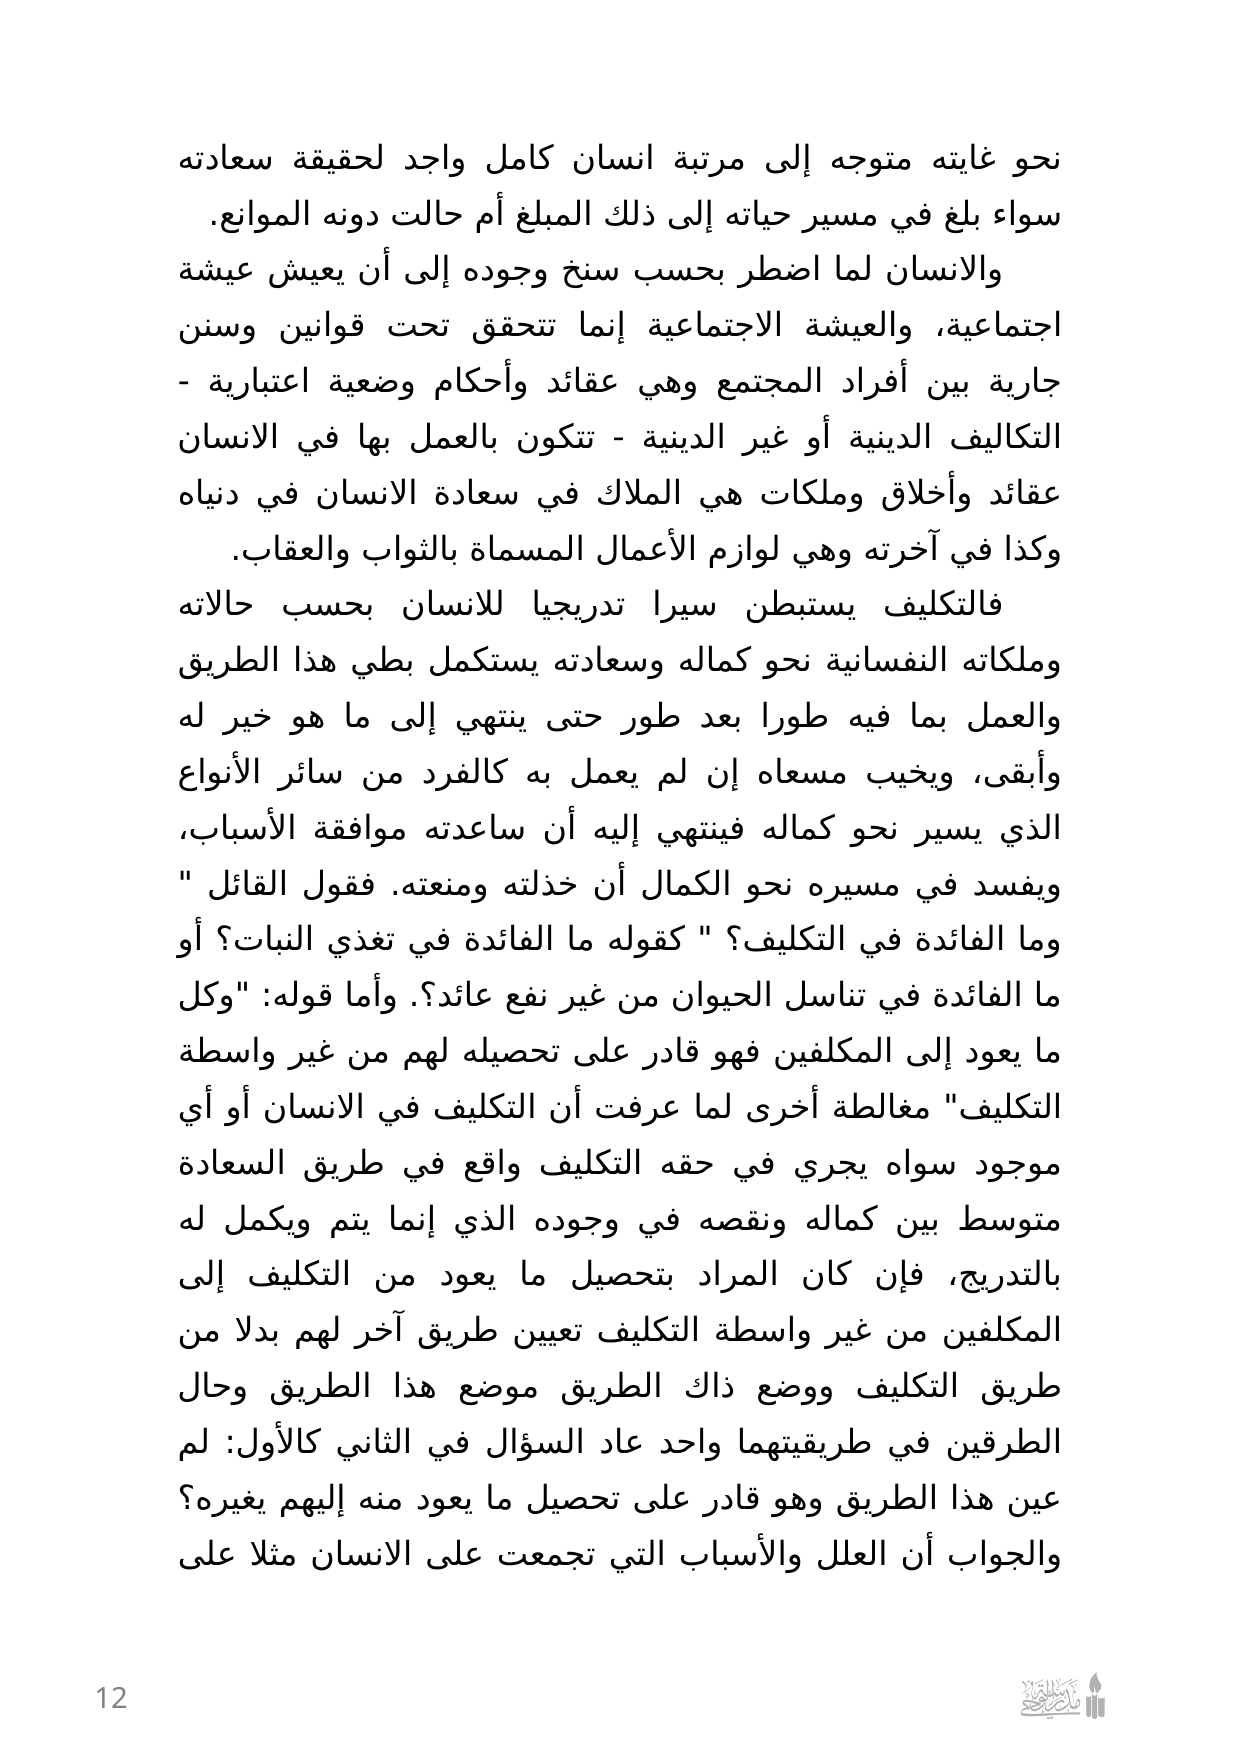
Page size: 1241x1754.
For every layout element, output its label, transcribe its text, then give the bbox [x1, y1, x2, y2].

text والانسان لما اضطر بحسب سنخ وجوده إلى أن يعيش عيشة اجتماعية، والعيشة الاجتماعية إنما تتحقق تحت قوانين وسنن جارية بين أفراد المجتمع وهي عقائد وأحكام وضعية اعتبارية - التكاليف الدينية أو غير الدينية - تتكون بالعمل بها في الانسان عقائد وأخلاق وملكات هي الملاك في سعادة الانسان في دنياه وكذا في آخرته وهي لوازم الأعمال المسماة بالثواب والعقاب. [177, 247, 1063, 582]
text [177, 582, 1063, 1587]
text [177, 136, 1063, 247]
picture [1020, 1672, 1105, 1719]
